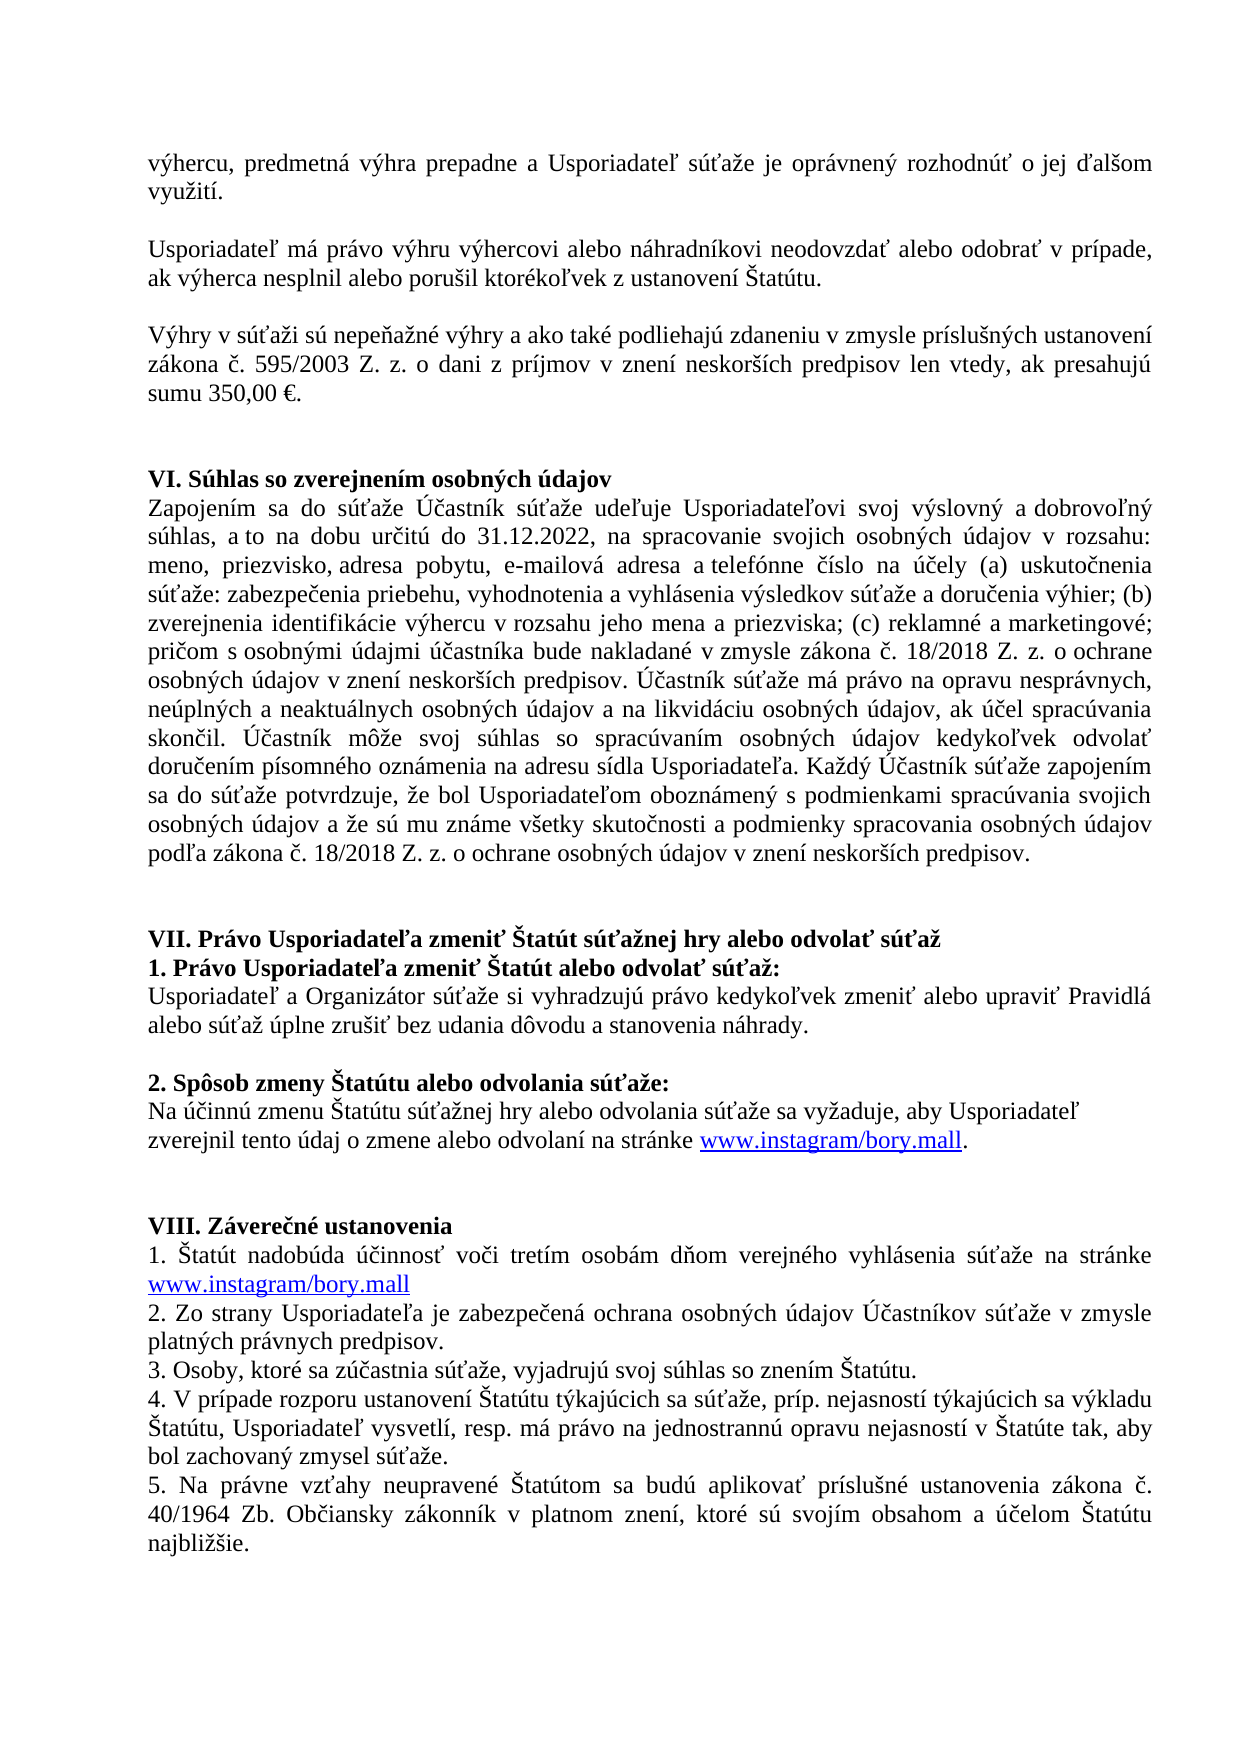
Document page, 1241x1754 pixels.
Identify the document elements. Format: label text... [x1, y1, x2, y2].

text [148, 148, 1152, 205]
text 2. Spôsob zmeny Štatútu alebo odvolania súťaže: [148, 1068, 1152, 1096]
text 1. Právo Usporiadateľa zmeniť Štatút alebo odvolať súťaž: [148, 953, 1152, 981]
text VII. Právo Usporiadateľa zmeniť Štatút súťažnej hry alebo odvolať súťaž [148, 924, 1152, 953]
text 3. Osoby, ktoré sa zúčastnia súťaže, vyjadrujú svoj súhlas so znením Štatútu. [148, 1355, 1152, 1384]
text Zapojením sa do súťaže Účastník súťaže udeľuje Usporiadateľovi svoj výslovný a dobrovoľný súhlas, a to na dobu určitú do 31.12.2022, na spracovanie svojich osobných údajov v rozsahu: meno, priezvisko, adresa pobytu, e-mailová adresa a telefónne číslo na účely (a) uskutočnenia súťaže: zabezpečenia priebehu, vyhodnotenia a vyhlásenia výsledkov súťaže a doručenia výhier; (b) zverejnenia identifikácie výhercu v rozsahu jeho mena a priezviska; (c) reklamné a marketingové; pričom s osobnými údajmi účastníka bude nakladané v zmysle zákona č. 18/2018 Z. z. o ochrane osobných údajov v znení neskorších predpisov. Účastník súťaže má právo na opravu nesprávnych, neúplných a neaktuálnych osobných údajov a na likvidáciu osobných údajov, ak účel spracúvania skončil. Účastník môže svoj súhlas so spracúvaním osobných údajov kedykoľvek odvolať doručením písomného oznámenia na adresu sídla Usporiadateľa. Každý Účastník súťaže zapojením sa do súťaže potvrdzuje, že bol Usporiadateľom oboznámený s podmienkami spracúvania svojich osobných údajov a že sú mu známe všetky skutočnosti a podmienky spracovania osobných údajov podľa zákona č. 18/2018 Z. z. o ochrane osobných údajov v znení neskorších predpisov. [148, 493, 1152, 866]
text 1. Štatút nadobúda účinnosť voči tretím osobám dňom verejného vyhlásenia súťaže na stránke www.instagram/bory.mall [148, 1240, 1152, 1298]
text VIII. Záverečné ustanovenia [148, 1211, 1152, 1240]
text VI. Súhlas so zverejnením osobných údajov [148, 464, 1152, 493]
text Usporiadateľ a Organizátor súťaže si vyhradzujú právo kedykoľvek zmeniť alebo upraviť Pravidlá alebo súťaž úplne zrušiť bez udania dôvodu a stanovenia náhrady. [148, 981, 1152, 1039]
text Usporiadateľ má právo výhru výhercovi alebo náhradníkovi neodovzdať alebo odobrať v prípade, ak výherca nesplnil alebo porušil ktorékoľvek z ustanovení Štatútu. [148, 234, 1152, 291]
text Na účinnú zmenu Štatútu súťažnej hry alebo odvolania súťaže sa vyžaduje, aby Usporiadateľ zverejnil tento údaj o zmene alebo odvolaní na stránke www.instagram/bory.mall. [148, 1096, 1152, 1154]
text 4. V prípade rozporu ustanovení Štatútu týkajúcich sa súťaže, príp. nejasností týkajúcich sa výkladu Štatútu, Usporiadateľ vysvetlí, resp. má právo na jednostrannú opravu nejasností v Štatúte tak, aby bol zachovaný zmysel súťaže. [148, 1384, 1152, 1470]
text 2. Zo strany Usporiadateľa je zabezpečená ochrana osobných údajov Účastníkov súťaže v zmysle platných právnych predpisov. [148, 1298, 1152, 1355]
text Výhry v súťaži sú nepeňažné výhry a ako také podliehajú zdaneniu v zmysle príslušných ustanovení zákona č. 595/2003 Z. z. o dani z príjmov v znení neskorších predpisov len vtedy, ak presahujú sumu 350,00 €. [148, 320, 1152, 406]
text 5. Na právne vzťahy neupravené Štatútom sa budú aplikovať príslušné ustanovenia zákona č. 40/1964 Zb. Občiansky zákonník v platnom znení, ktoré sú svojím obsahom a účelom Štatútu najbližšie. [148, 1470, 1152, 1556]
